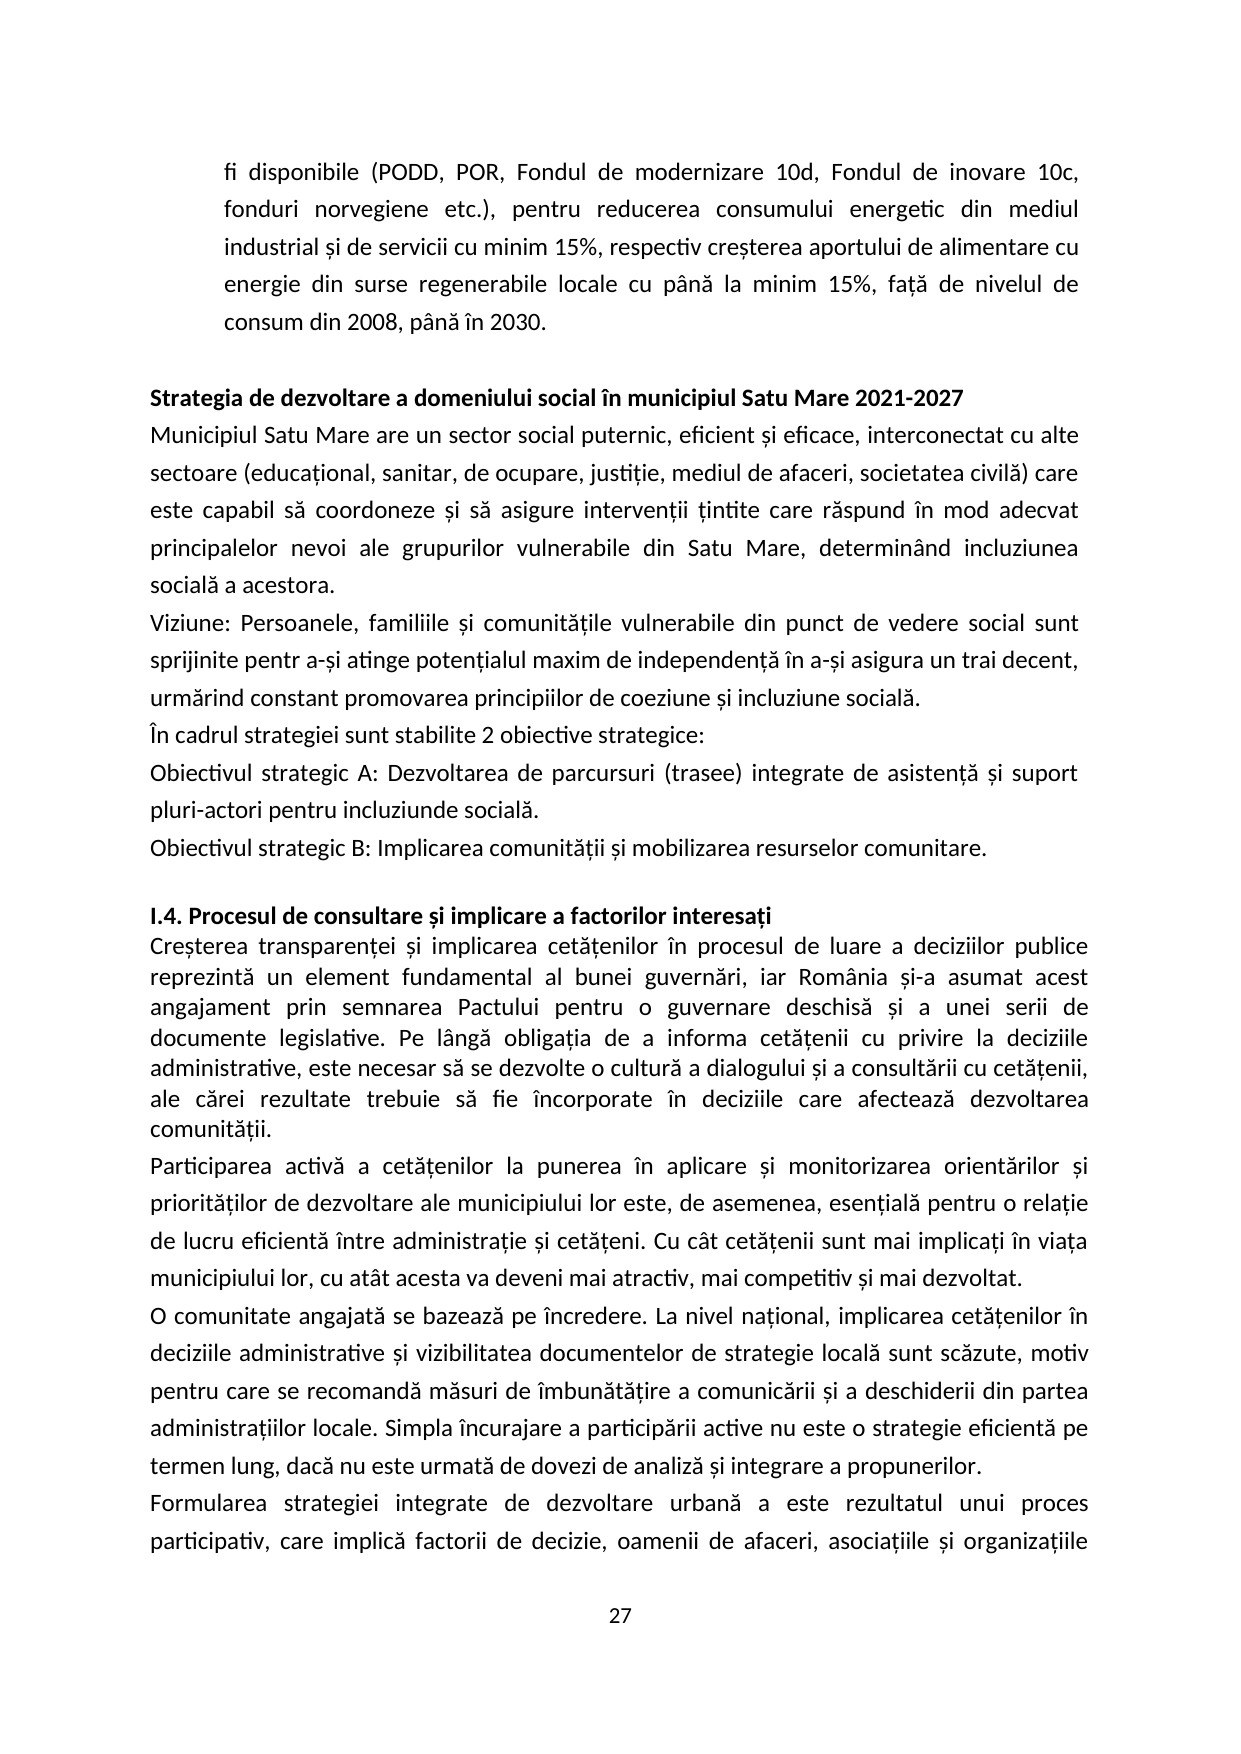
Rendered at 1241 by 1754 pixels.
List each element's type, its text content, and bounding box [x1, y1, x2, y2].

text Obiectivul strategic A: Dezvoltarea de parcursuri (trasee) integrate de asistență și suport pluri-actori pentru incluziunde socială. [150, 750, 1080, 825]
text Participarea activă a cetățenilor la punerea în aplicare și monitorizarea orientărilor și priorităților de dezvoltare ale municipiului lor este, de asemenea, esențială pentru o relație de lucru eficientă între administrație și cetățeni. Cu cât cetățenii sunt mai implicați în viața municipiului lor, cu atât acesta va deveni mai atractiv, mai competitiv și mai dezvoltat. [150, 1144, 1090, 1294]
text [150, 1482, 1090, 1557]
text Strategia de dezvoltare a domeniului social în municipiul Satu Mare 2021-2027 [150, 375, 1080, 412]
text Creșterea transparenței și implicarea cetățenilor în procesul de luare a deciziilor publice reprezintă un element fundamental al bunei guvernări, iar România și-a asumat acest angajament prin semnarea Pactului pentru o guvernare deschisă și a unei serii de documente legislative. Pe lângă obligația de a informa cetățenii cu privire la deciziile administrative, este necesar să se dezvolte o cultură a dialogului și a consultării cu cetățenii, ale cărei rezultate trebuie să fie încorporate în deciziile care afectează dezvoltarea comunității. [150, 931, 1090, 1144]
text Obiectivul strategic B: Implicarea comunității și mobilizarea resurselor comunitare. [150, 825, 1080, 862]
text În cadrul strategiei sunt stabilite 2 obiective strategice: [150, 712, 1080, 750]
text Municipiul Satu Mare are un sector social puternic, eficient și eficace, interconectat cu alte sectoare (educațional, sanitar, de ocupare, justiție, mediul de afaceri, societatea civilă) care este capabil să coordoneze și să asigure intervenții țintite care răspund în mod adecvat principalelor nevoi ale grupurilor vulnerabile din Satu Mare, determinând incluziunea socială a acestora. [150, 412, 1080, 600]
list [186, 150, 1080, 337]
subtitle I.4. Procesul de consultare și implicare a factorilor interesați [150, 900, 1090, 931]
text Viziune: Persoanele, familiile și comunitățile vulnerabile din punct de vedere social sunt sprijinite pentr a-și atinge potențialul maxim de independență în a-și asigura un trai decent, urmărind constant promovarea principiilor de coeziune și incluziune socială. [150, 600, 1080, 712]
text O comunitate angajată se bazează pe încredere. La nivel național, implicarea cetățenilor în deciziile administrative și vizibilitatea documentelor de strategie locală sunt scăzute, motiv pentru care se recomandă măsuri de îmbunătățire a comunicării și a deschiderii din partea administrațiilor locale. Simpla încurajare a participării active nu este o strategie eficientă pe termen lung, dacă nu este urmată de dovezi de analiză și integrare a propunerilor. [150, 1294, 1090, 1482]
